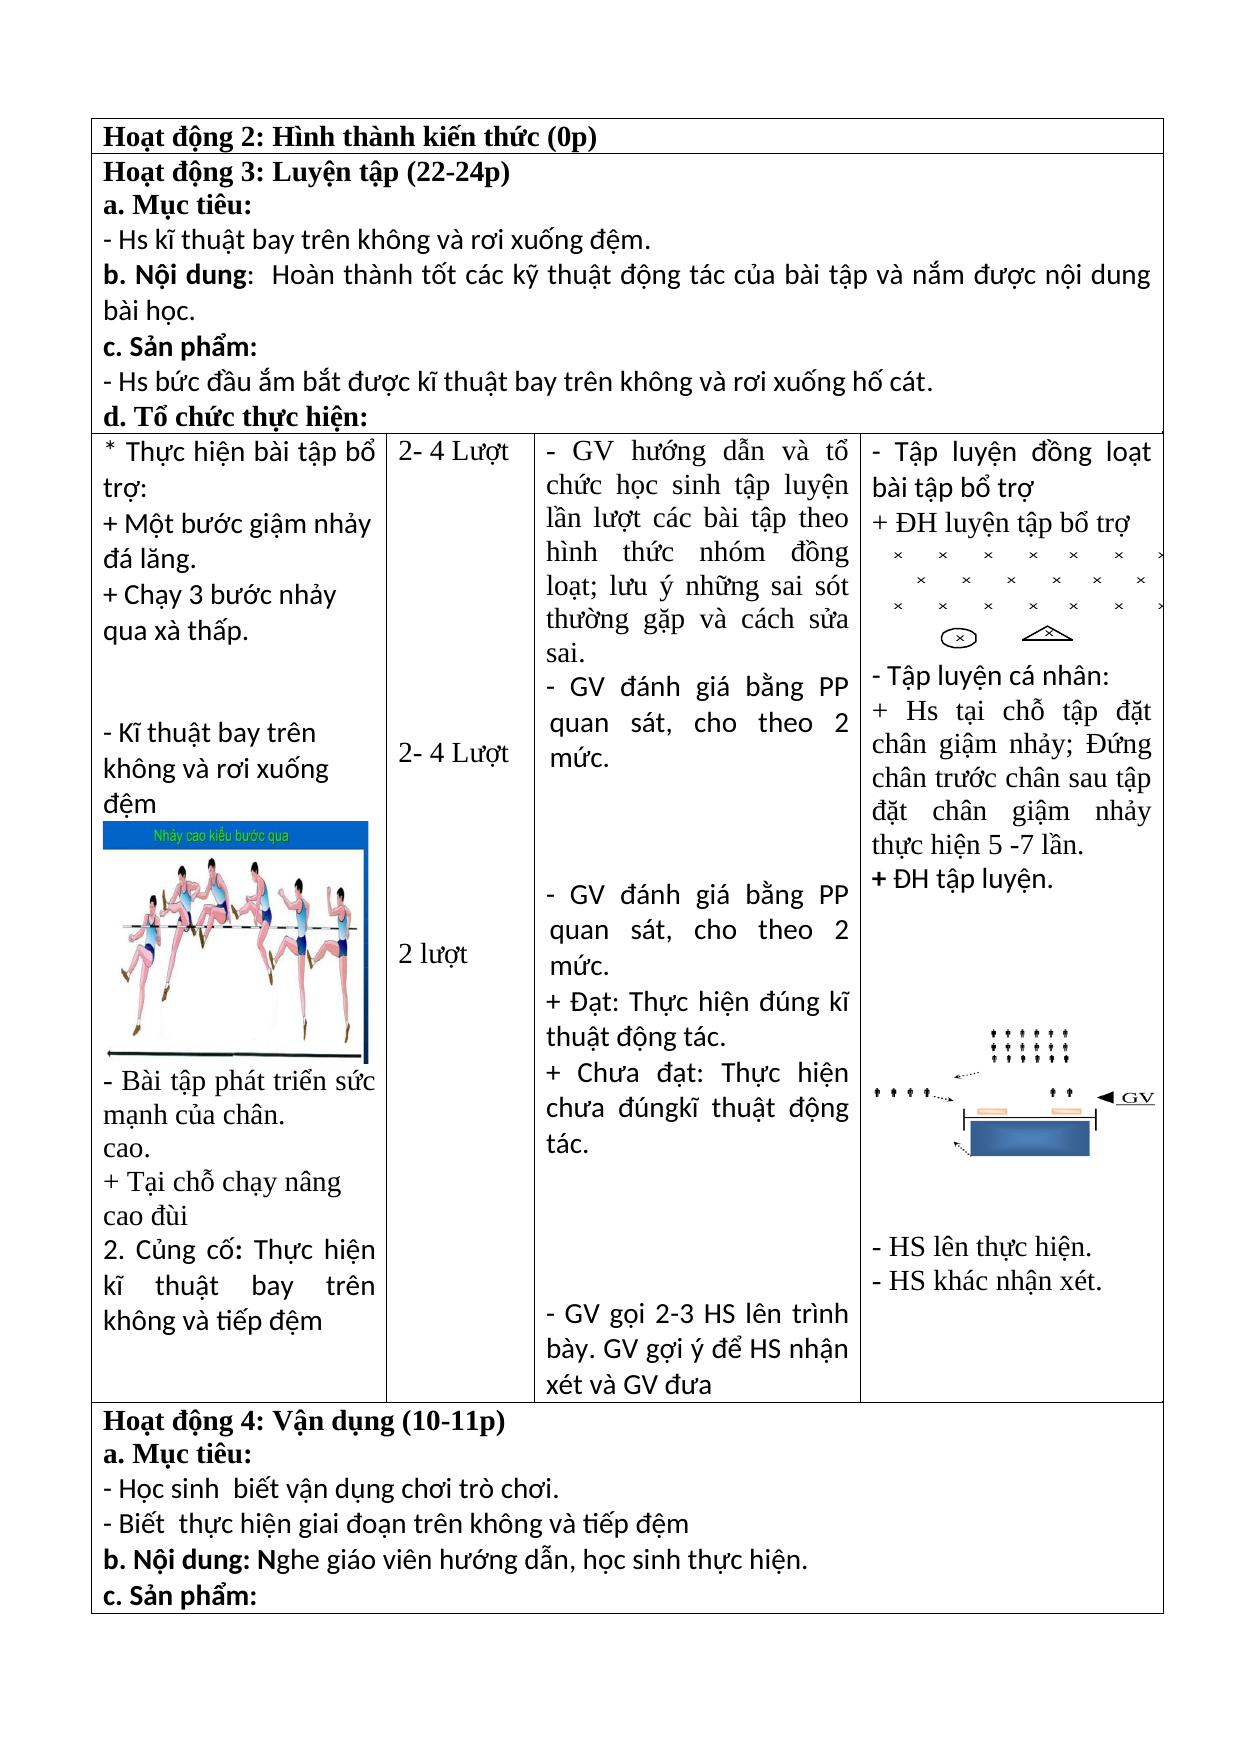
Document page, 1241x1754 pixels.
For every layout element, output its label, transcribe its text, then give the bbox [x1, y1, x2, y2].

table_cell Hoạt động 3: Luyện tập (22-24p) a. Mục tiêu: - Hs kĩ thuật bay trên không và rơi xuống đệm. b. Nội dung: Hoàn thành tốt các kỹ thuật động tác của bài tập và nắm được nội dung bài học. c. Sản phẩm: - Hs bức đầu ắm bắt được kĩ thuật bay trên không và rơi xuống hố cát. d. Tổ chức thực hiện: [92, 154, 1163, 432]
table_cell * Thực hiện bài tập bổ trợ: + Một bước giậm nhảy đá lăng. + Chạy 3 bước nhảy qua xà thấp. - Kĩ thuật bay trên không và rơi xuống đệm - Bài tập phát triển sức mạnh của chân. cao. + Tại chỗ chạy nâng cao đùi 2. Củng cố: Thực hiện kĩ thuật bay trên không và tiếp đệm [92, 434, 386, 1402]
table_cell 2- 4 Lượt 2- 4 Lượt 2 lượt [387, 434, 534, 1402]
picture [102, 821, 369, 1064]
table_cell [92, 1403, 1163, 1612]
table_cell - GV hướng dẫn và tổ chức học sinh tập luyện lần lượt các bài tập theo hình thức nhóm đồng loạt; lưu ý những sai sót thường gặp và cách sửa sai. - GV đánh giá bằng PP quan sát, cho theo 2 mức. - GV đánh giá bằng PP quan sát, cho theo 2 mức. + Đạt: Thực hiện đúng kĩ thuật động tác. + Chưa đạt: Thực hiện chưa đúngkĩ thuật động tác. - GV gọi 2-3 HS lên trình bày. GV gợi ý để HS nhận xét và GV đưa [535, 434, 860, 1402]
picture [871, 1023, 1158, 1162]
table_cell - Tập luyện đồng loạt bài tập bổ trợ + ĐH luyện tập bổ trợ - Tập luyện cá nhân: + Hs tại chỗ tập đặt chân giậm nhảy; Đứng chân trước chân sau tập đặt chân giậm nhảy thực hiện 5 -7 lần. + ĐH tập luyện. - HS lên thực hiện. - HS khác nhận xét. [861, 434, 1163, 1402]
table_cell Hoạt động 2: Hình thành kiến thức (0p) [92, 119, 1163, 153]
